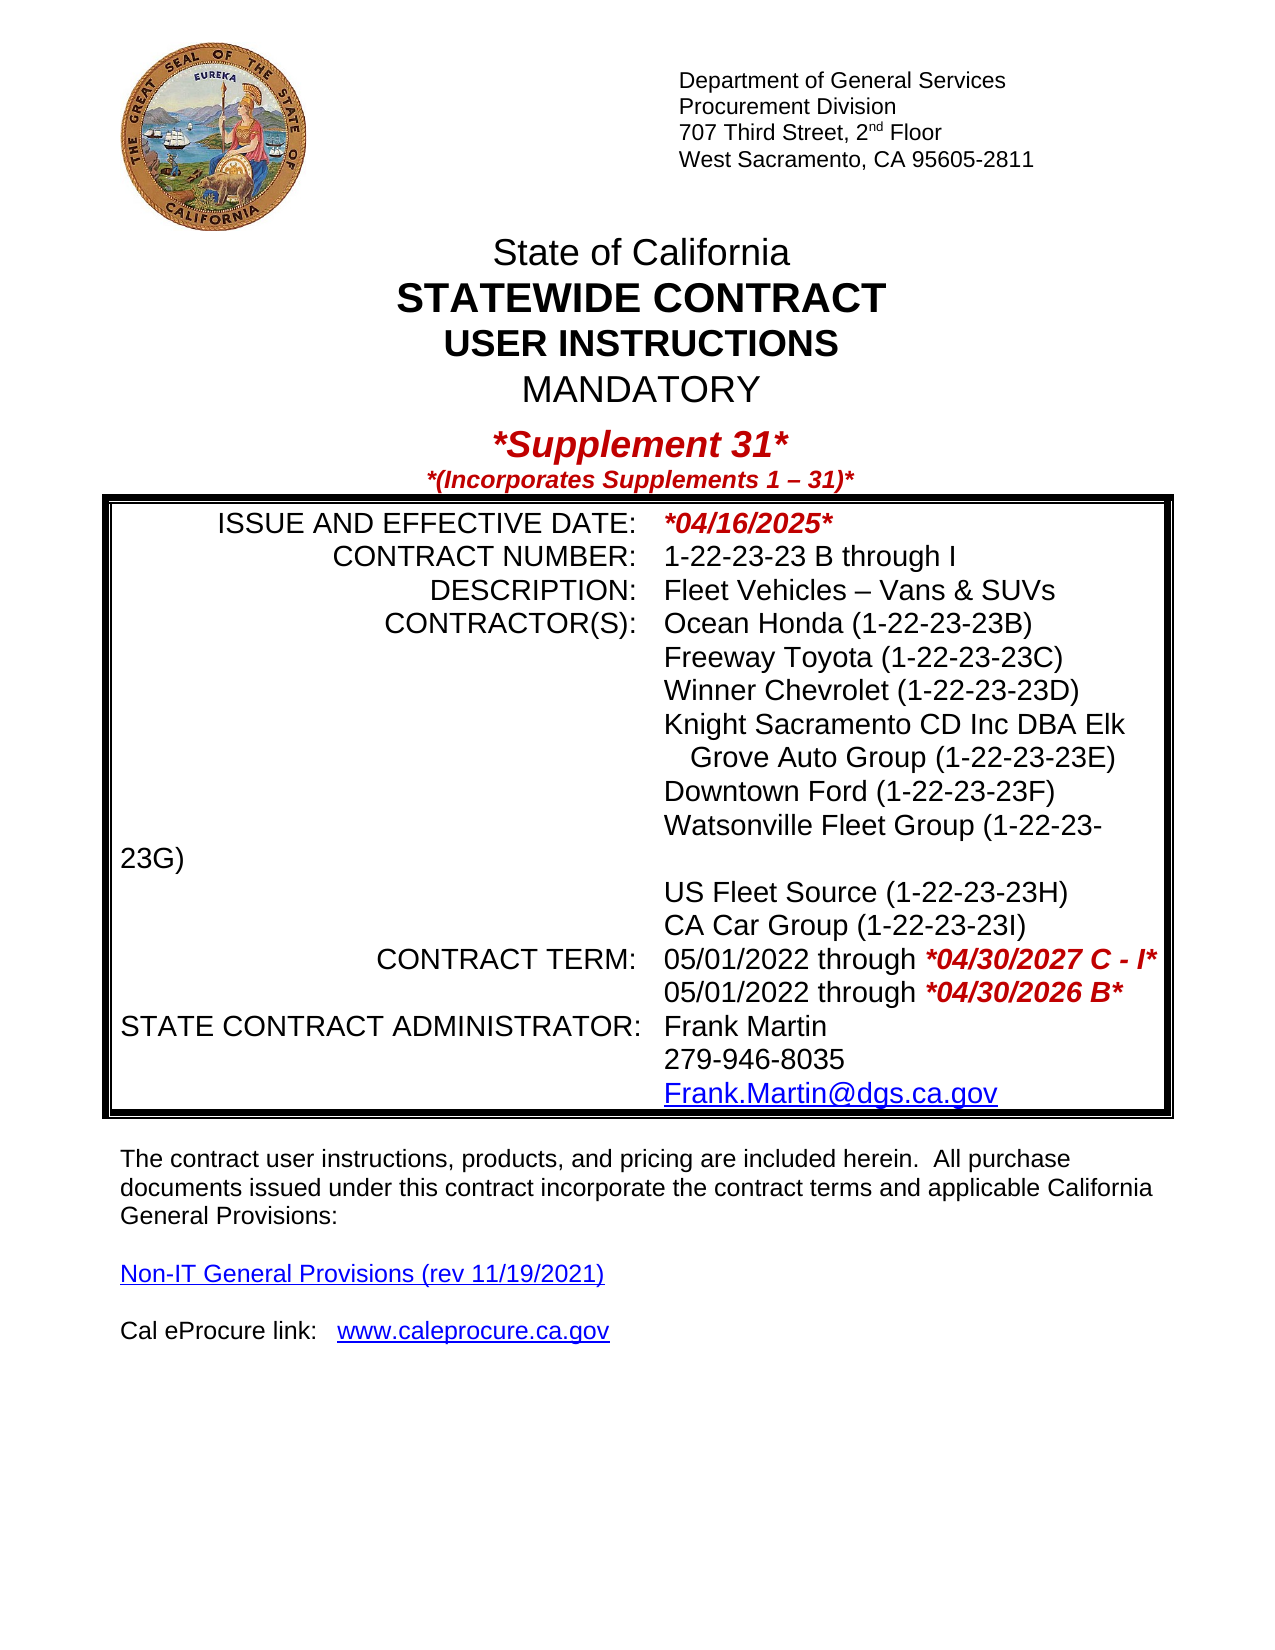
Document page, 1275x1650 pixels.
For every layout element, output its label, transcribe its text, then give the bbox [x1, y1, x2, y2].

text Frank.Martin@dgs.ca.gov [112, 1064, 1164, 1109]
text 707 Third Street, 2nd Floor [679, 119, 1162, 146]
text Downtown Ford (1-22-23-23F) [120, 774, 1162, 808]
text US Fleet Source (1-22-23-23H) [120, 875, 1162, 908]
title STATEWIDE CONTRACT [120, 273, 1162, 321]
text *(Incorporates Supplements 1 – 31)* [120, 466, 1162, 494]
text STATE CONTRACT ADMINISTRATOR: Frank Martin [120, 1009, 1162, 1042]
text Non-IT General Provisions (rev 11/19/2021) [120, 1259, 1162, 1288]
text 05/01/2022 through *04/30/2026 B* [120, 975, 1162, 1009]
title MANDATORY [120, 367, 1162, 410]
text Knight Sacramento CD Inc DBA Elk [120, 707, 1162, 741]
text Grove Auto Group (1-22-23-23E) [120, 741, 1162, 774]
text 279-946-8035 [120, 1042, 1162, 1064]
title USER INSTRUCTIONS [120, 321, 1162, 364]
picture [120, 42, 307, 231]
text Department of General Services [679, 43, 1162, 93]
text *Supplement 31* [120, 422, 1162, 466]
title State of California [120, 230, 1162, 273]
text Procurement Division [679, 93, 1162, 119]
text DESCRIPTION: Fleet Vehicles – Vans & SUVs CONTRACTOR(S): Ocean Honda (1-22-23-23B) [120, 573, 1162, 640]
text Freeway Toyota (1-22-23-23C) [120, 640, 1162, 673]
text CONTRACT NUMBER: 1-22-23-23 B through I [120, 539, 1162, 573]
text Watsonville Fleet Group (1-22-23-23G) [120, 808, 1162, 875]
text Cal eProcure link: www.caleprocure.ca.gov [120, 1316, 1162, 1345]
text The contract user instructions, products, and pricing are included herein. All purchase documents issued under this contract incorporate the contract terms and applicable California General Provisions: [120, 1144, 1162, 1230]
text CONTRACT TERM: 05/01/2022 through *04/30/2027 C - I* [120, 942, 1162, 975]
text West Sacramento, CA 95605-2811 [679, 146, 1162, 172]
text Winner Chevrolet (1-22-23-23D) [120, 673, 1162, 707]
text ISSUE AND EFFECTIVE DATE: *04/16/2025* [112, 504, 1164, 539]
text CA Car Group (1-22-23-23I) [120, 908, 1162, 942]
